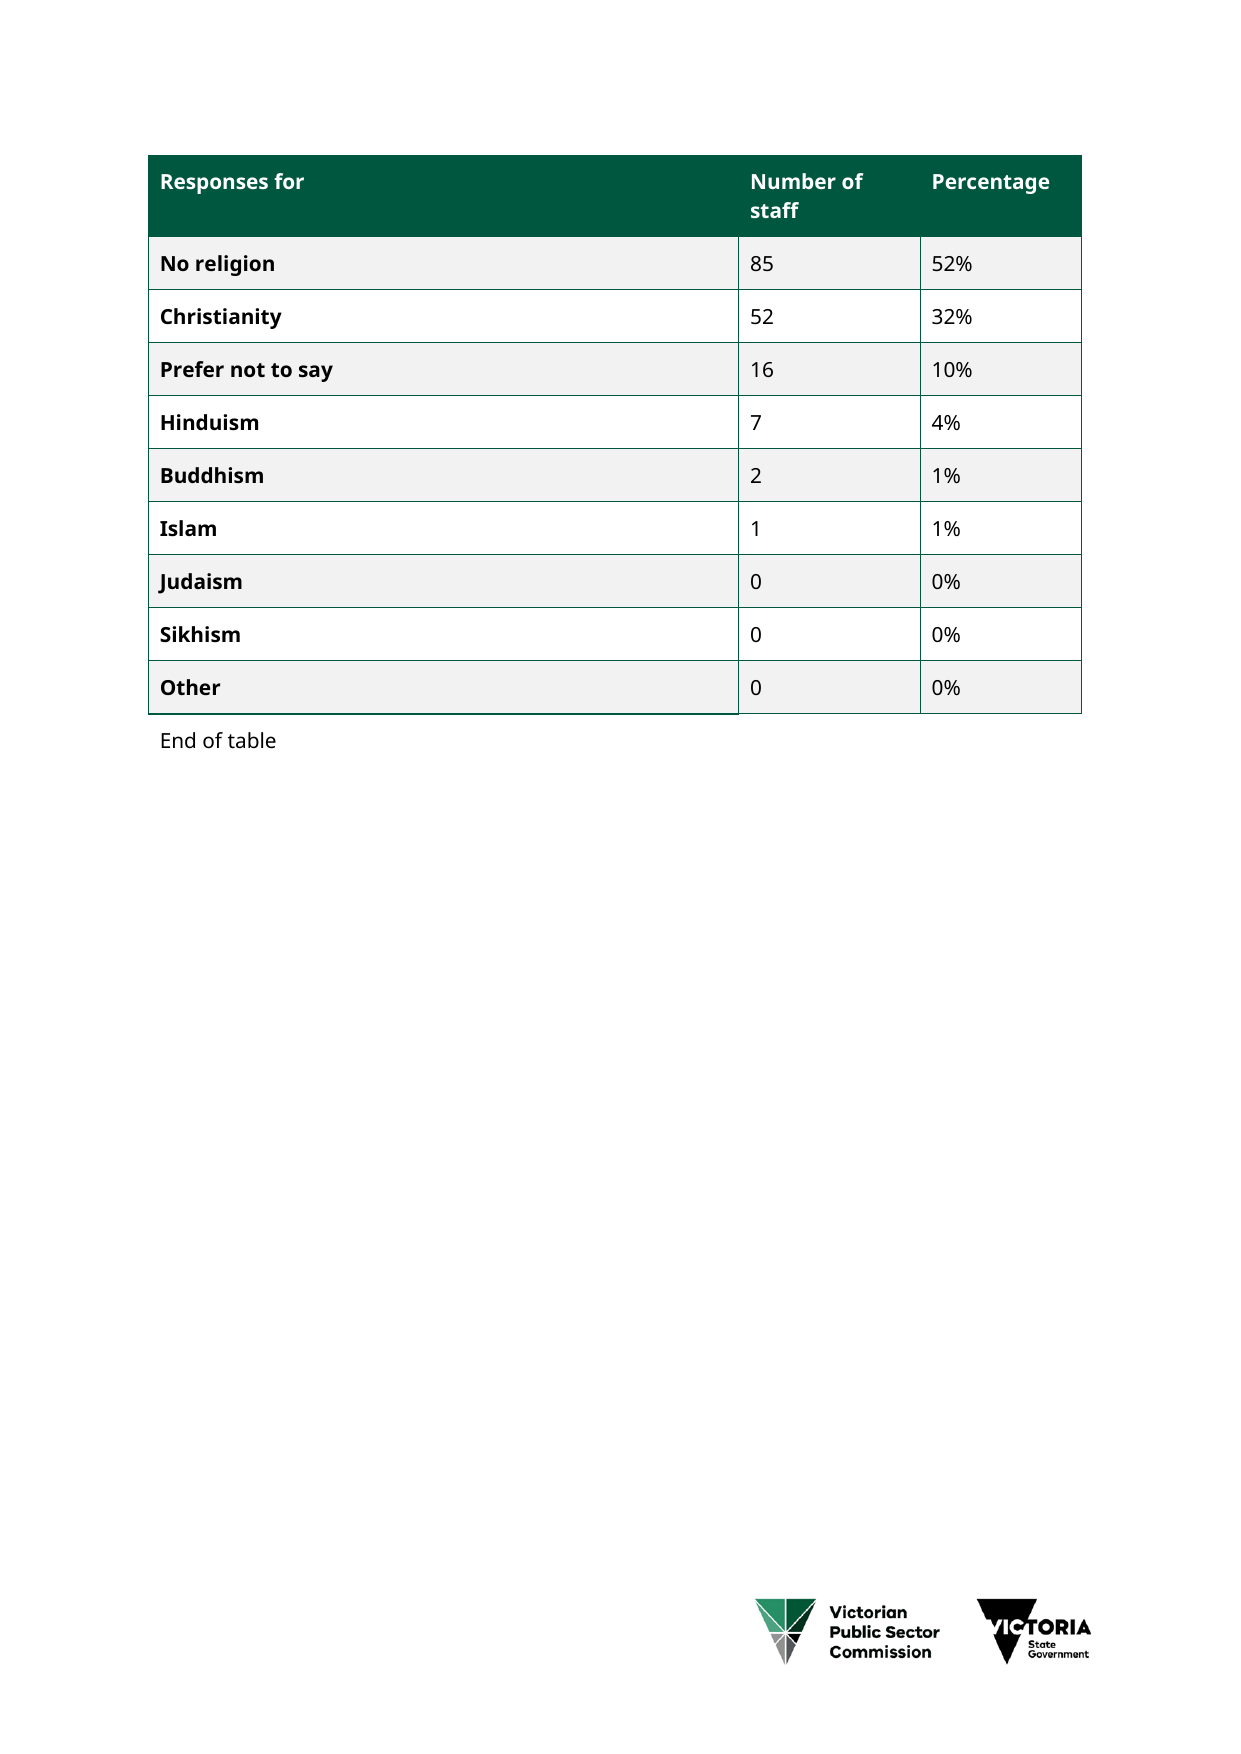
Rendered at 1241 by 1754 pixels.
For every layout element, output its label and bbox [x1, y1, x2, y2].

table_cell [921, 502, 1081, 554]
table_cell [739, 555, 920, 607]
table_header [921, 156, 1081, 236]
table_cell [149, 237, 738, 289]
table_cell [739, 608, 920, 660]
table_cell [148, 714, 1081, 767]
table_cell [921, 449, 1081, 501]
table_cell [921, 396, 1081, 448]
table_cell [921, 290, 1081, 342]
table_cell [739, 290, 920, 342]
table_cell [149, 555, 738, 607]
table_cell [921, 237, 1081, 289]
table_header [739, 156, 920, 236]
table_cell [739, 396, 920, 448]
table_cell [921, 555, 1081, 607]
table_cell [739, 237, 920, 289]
picture [754, 1598, 1093, 1666]
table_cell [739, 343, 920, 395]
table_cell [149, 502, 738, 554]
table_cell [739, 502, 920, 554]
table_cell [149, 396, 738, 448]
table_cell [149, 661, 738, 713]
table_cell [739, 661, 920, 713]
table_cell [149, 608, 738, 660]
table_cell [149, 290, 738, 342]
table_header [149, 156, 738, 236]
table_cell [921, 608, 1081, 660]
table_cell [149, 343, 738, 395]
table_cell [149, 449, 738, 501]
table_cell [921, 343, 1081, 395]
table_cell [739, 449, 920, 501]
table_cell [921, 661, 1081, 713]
